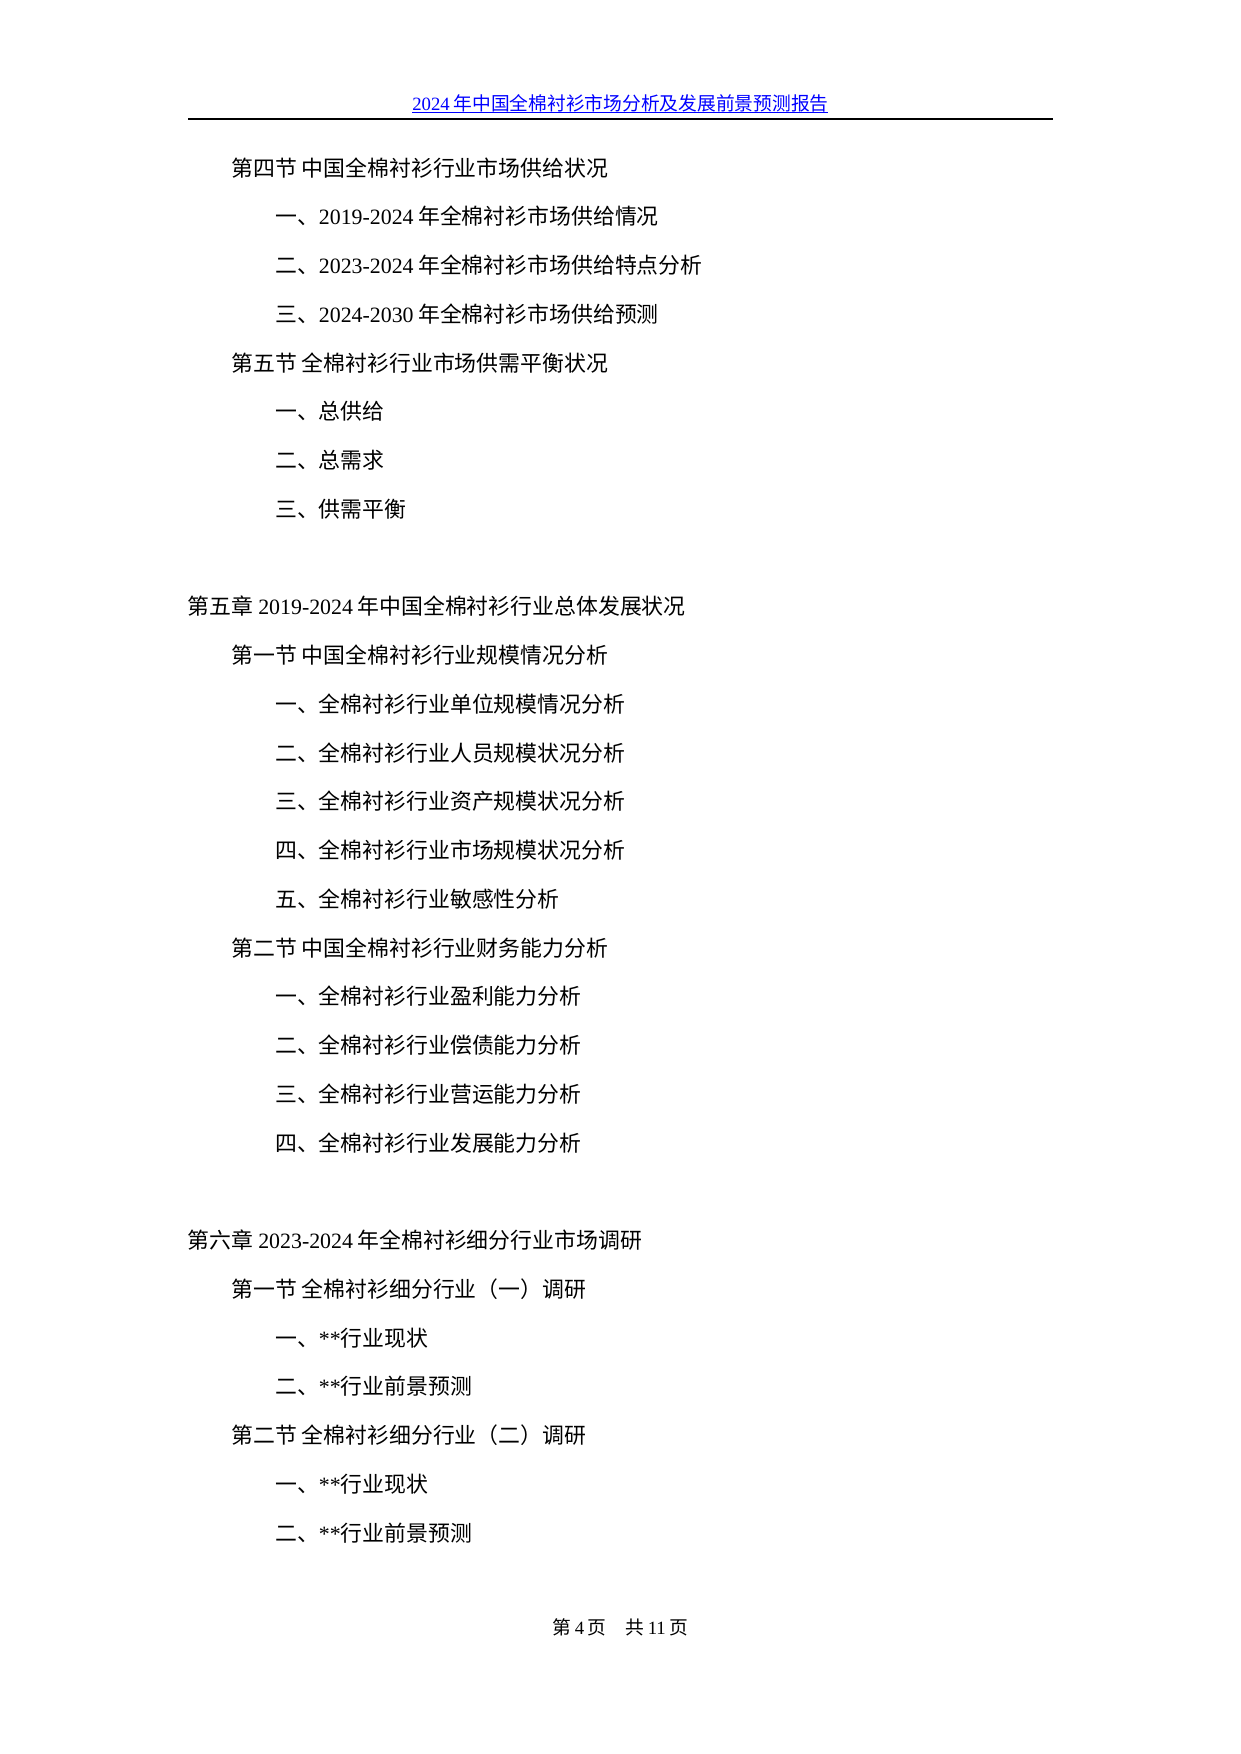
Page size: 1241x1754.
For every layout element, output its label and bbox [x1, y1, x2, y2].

text [187, 150, 1053, 1548]
